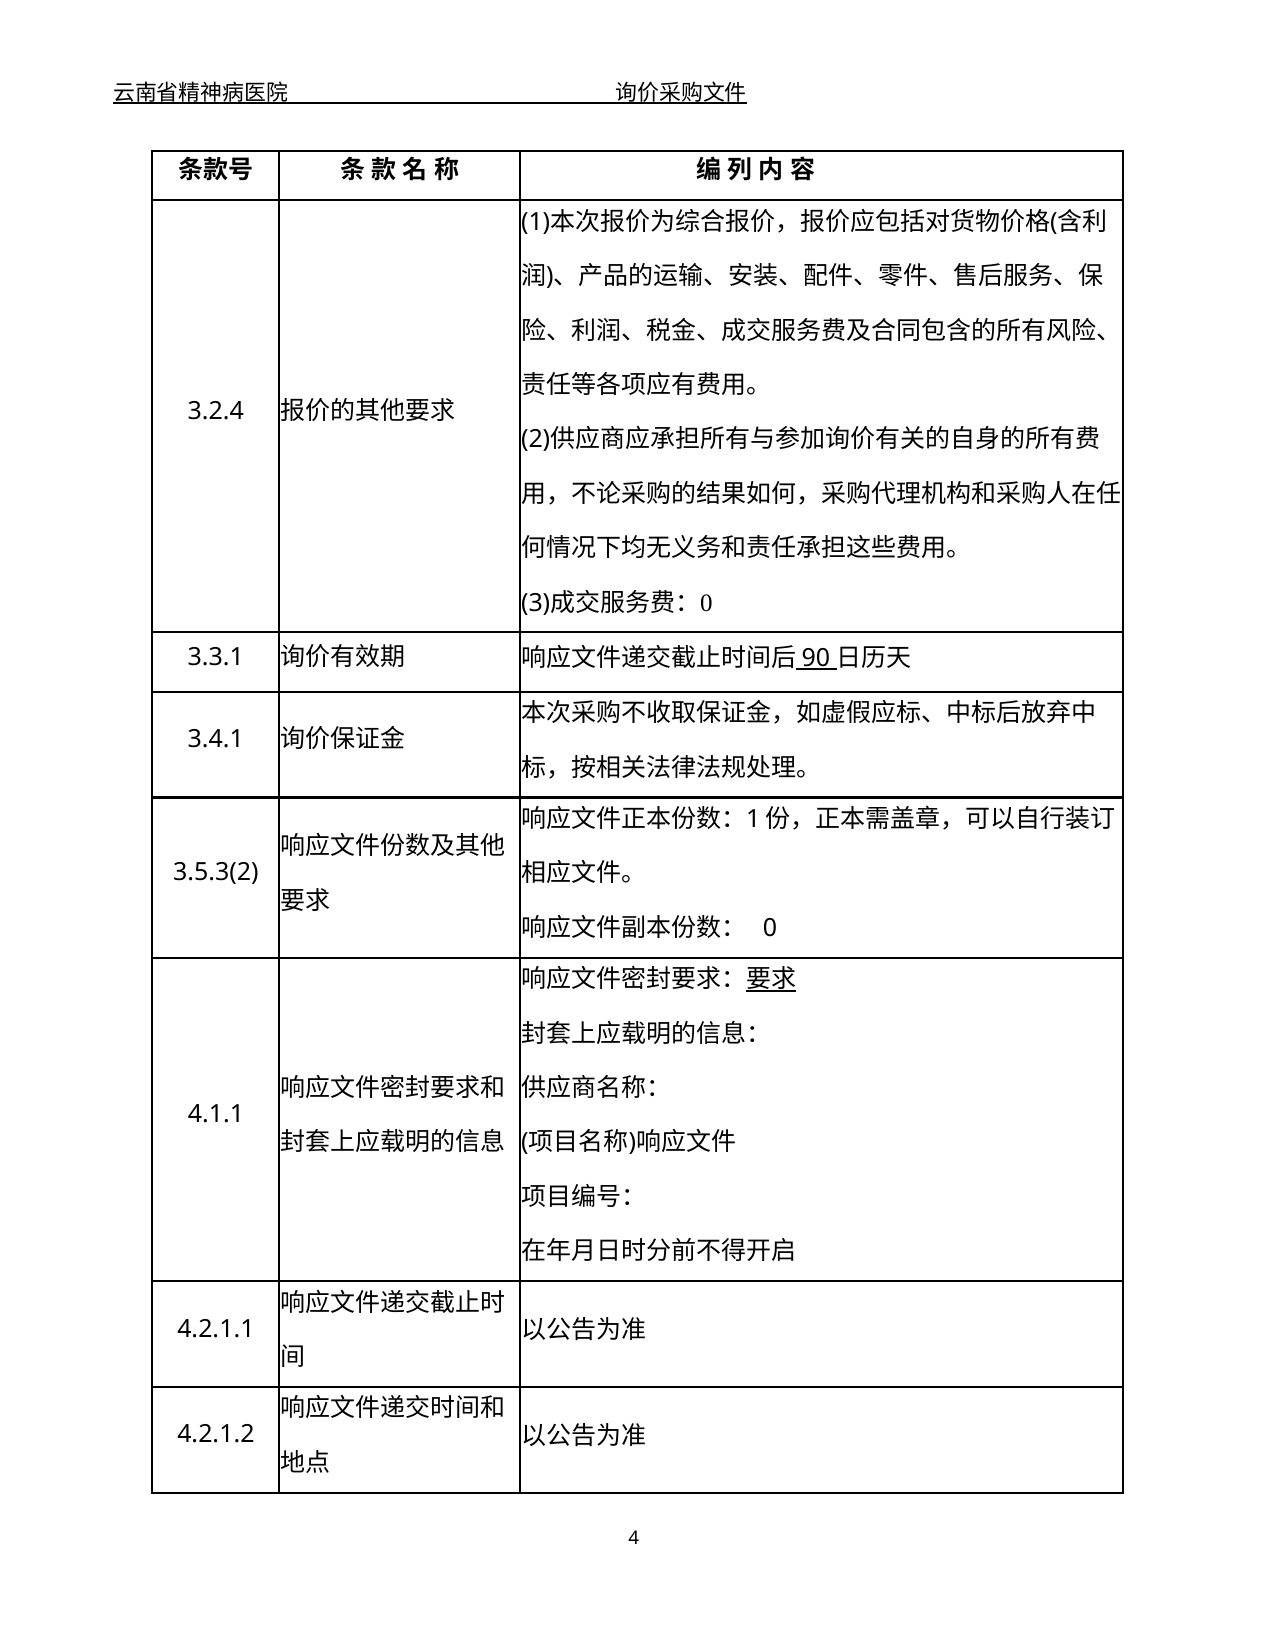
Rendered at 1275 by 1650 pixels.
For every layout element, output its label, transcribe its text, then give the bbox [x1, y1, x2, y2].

table_cell 本次采购不收取保证金，如虚假应标、中标后放弃中标，按相关法律法规处理。 [521, 693, 1122, 796]
table_cell 响应文件密封要求和封套上应载明的信息 [280, 959, 519, 1280]
table_header 条款号 [153, 152, 278, 199]
table_cell 报价的其他要求 [280, 201, 519, 631]
table_header 条 款 名 称 [280, 152, 519, 199]
table_cell 3.5.3(2) [153, 799, 278, 957]
table_cell 3.3.1 [153, 633, 278, 691]
table_cell 响应文件递交时间和地点 [280, 1388, 519, 1492]
table_cell 响应文件递交截止时间 [280, 1282, 519, 1386]
table_cell 以公告为准 [521, 1388, 1122, 1492]
table_cell 询价保证金 [280, 693, 519, 796]
table_cell 3.4.1 [153, 693, 278, 796]
table_cell 响应文件份数及其他要求 [280, 799, 519, 957]
table_header 编 列 内 容 [521, 152, 1122, 199]
table_cell 4.1.1 [153, 959, 278, 1280]
table_cell 以公告为准 [521, 1282, 1122, 1386]
table_cell 响应文件递交截止时间后 90 日历天 [521, 633, 1122, 691]
table_cell 4.2.1.2 [153, 1388, 278, 1492]
table_cell 询价有效期 [280, 633, 519, 691]
table_cell (1)本次报价为综合报价，报价应包括对货物价格(含利润)、产品的运输、安装、配件、零件、售后服务、保险、利润、税金、成交服务费及合同包含的所有风险、责任等各项应有费用。 (2)供应商应承担所有与参加询价有关的自身的所有费用，不论采购的结果如何，采购代理机构和采购人在任何情况下均无义务和责任承担这些费用。 (3)成交服务费：0 [521, 201, 1122, 631]
table_cell 4.2.1.1 [153, 1282, 278, 1386]
table_cell 响应文件密封要求：要求 封套上应载明的信息： 供应商名称： (项目名称)响应文件 项目编号： 在年月日时分前不得开启 [521, 959, 1122, 1280]
table_cell 响应文件正本份数：1份，正本需盖章，可以自行装订相应文件。 响应文件副本份数： 0 [521, 799, 1122, 957]
table_cell 3.2.4 [153, 201, 278, 631]
